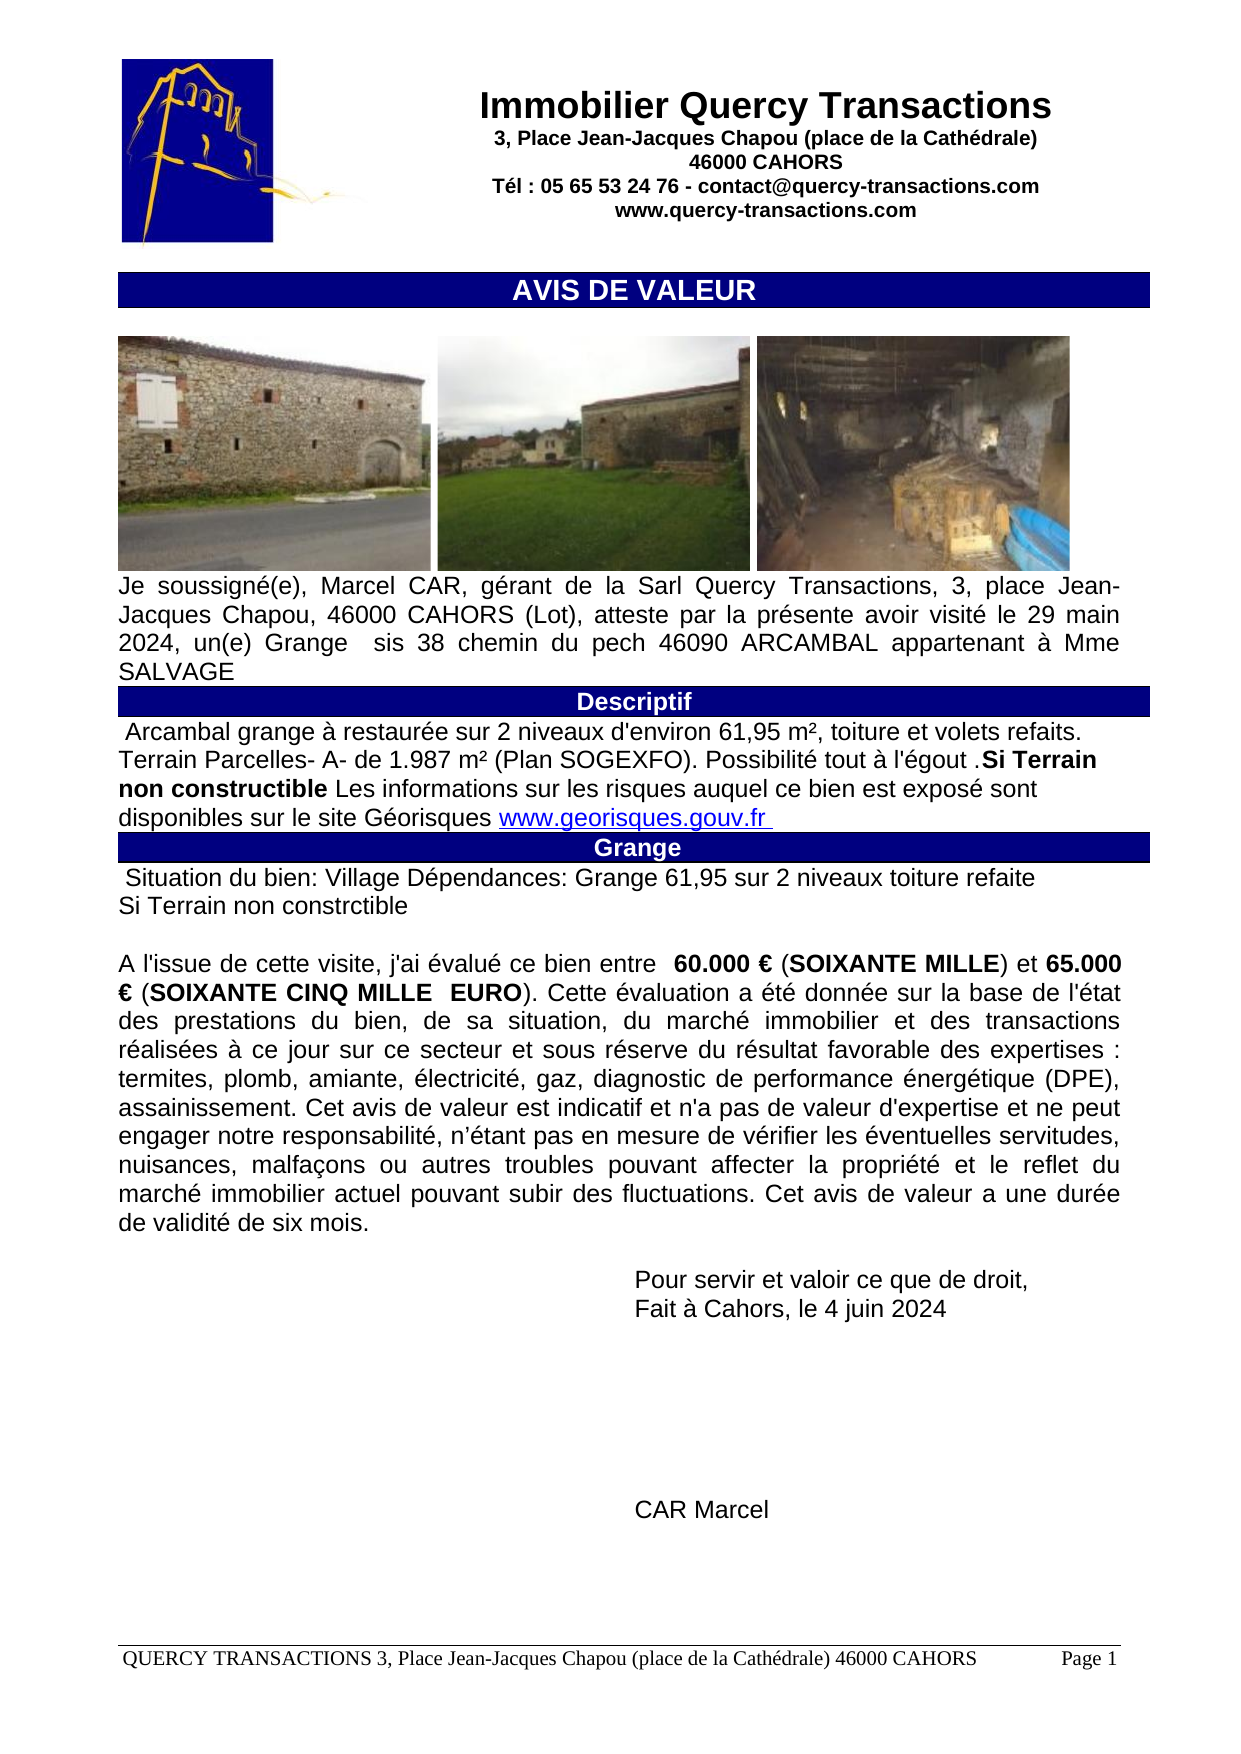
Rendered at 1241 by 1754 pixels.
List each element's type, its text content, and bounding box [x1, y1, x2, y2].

picture [121, 59, 368, 249]
table_header Grange [118, 833, 1150, 861]
text Fait à Cahors, le 4 juin 2024 [118, 1294, 1122, 1322]
picture [118, 336, 431, 571]
text Situation du bien: Village Dépendances: Grange 61,95 sur 2 niveaux toiture refaite [118, 863, 1122, 891]
table_header AVIS DE VALEUR [118, 273, 1150, 307]
picture [437, 336, 750, 571]
picture [757, 336, 1070, 571]
text CAR Marcel [118, 1495, 1122, 1524]
text Pour servir et valoir ce que de droit, [118, 1265, 1122, 1294]
text Arcambal grange à restaurée sur 2 niveaux d'environ 61,95 m², toiture et volets refaits. Terrain Parcelles- A- de 1.987 m² (Plan SOGEXFO). Possibilité tout à l'égout .Si Terrain non constructible Les informations sur les risques auquel ce bien est exposé sont disponibles sur le site Géorisques www.georisques.gouv.fr [118, 717, 1122, 832]
text Je soussigné(e), Marcel CAR, gérant de la Sarl Quercy Transactions, 3, place Jean-Jacques Chapou, 46000 CAHORS (Lot), atteste par la présente avoir visité le 29 main 2024, un(e) Grange sis 38 chemin du pech 46090 ARCAMBAL appartenant à Mme SALVAGE [118, 571, 1122, 686]
table_header Descriptif [118, 687, 1150, 716]
text Si Terrain non constrctible [118, 891, 1122, 920]
text A l'issue de cette visite, j'ai évalué ce bien entre 60.000 € (SOIXANTE MILLE) et 65.000 € (SOIXANTE CINQ MILLE EURO). Cette évaluation a été donnée sur la base de l'état des prestations du bien, de sa situation, du marché immobilier et des transactions réalisées à ce jour sur ce secteur et sous réserve du résultat favorable des expertises : termites, plomb, amiante, électricité, gaz, diagnostic de performance énergétique (DPE), assainissement. Cet avis de valeur est indicatif et n'a pas de valeur d'expertise et ne peut engager notre responsabilité, n’étant pas en mesure de vérifier les éventuelles servitudes, nuisances, malfaçons ou autres troubles pouvant affecter la propriété et le reflet du marché immobilier actuel pouvant subir des fluctuations. Cet avis de valeur a une durée de validité de six mois. [118, 949, 1122, 1236]
